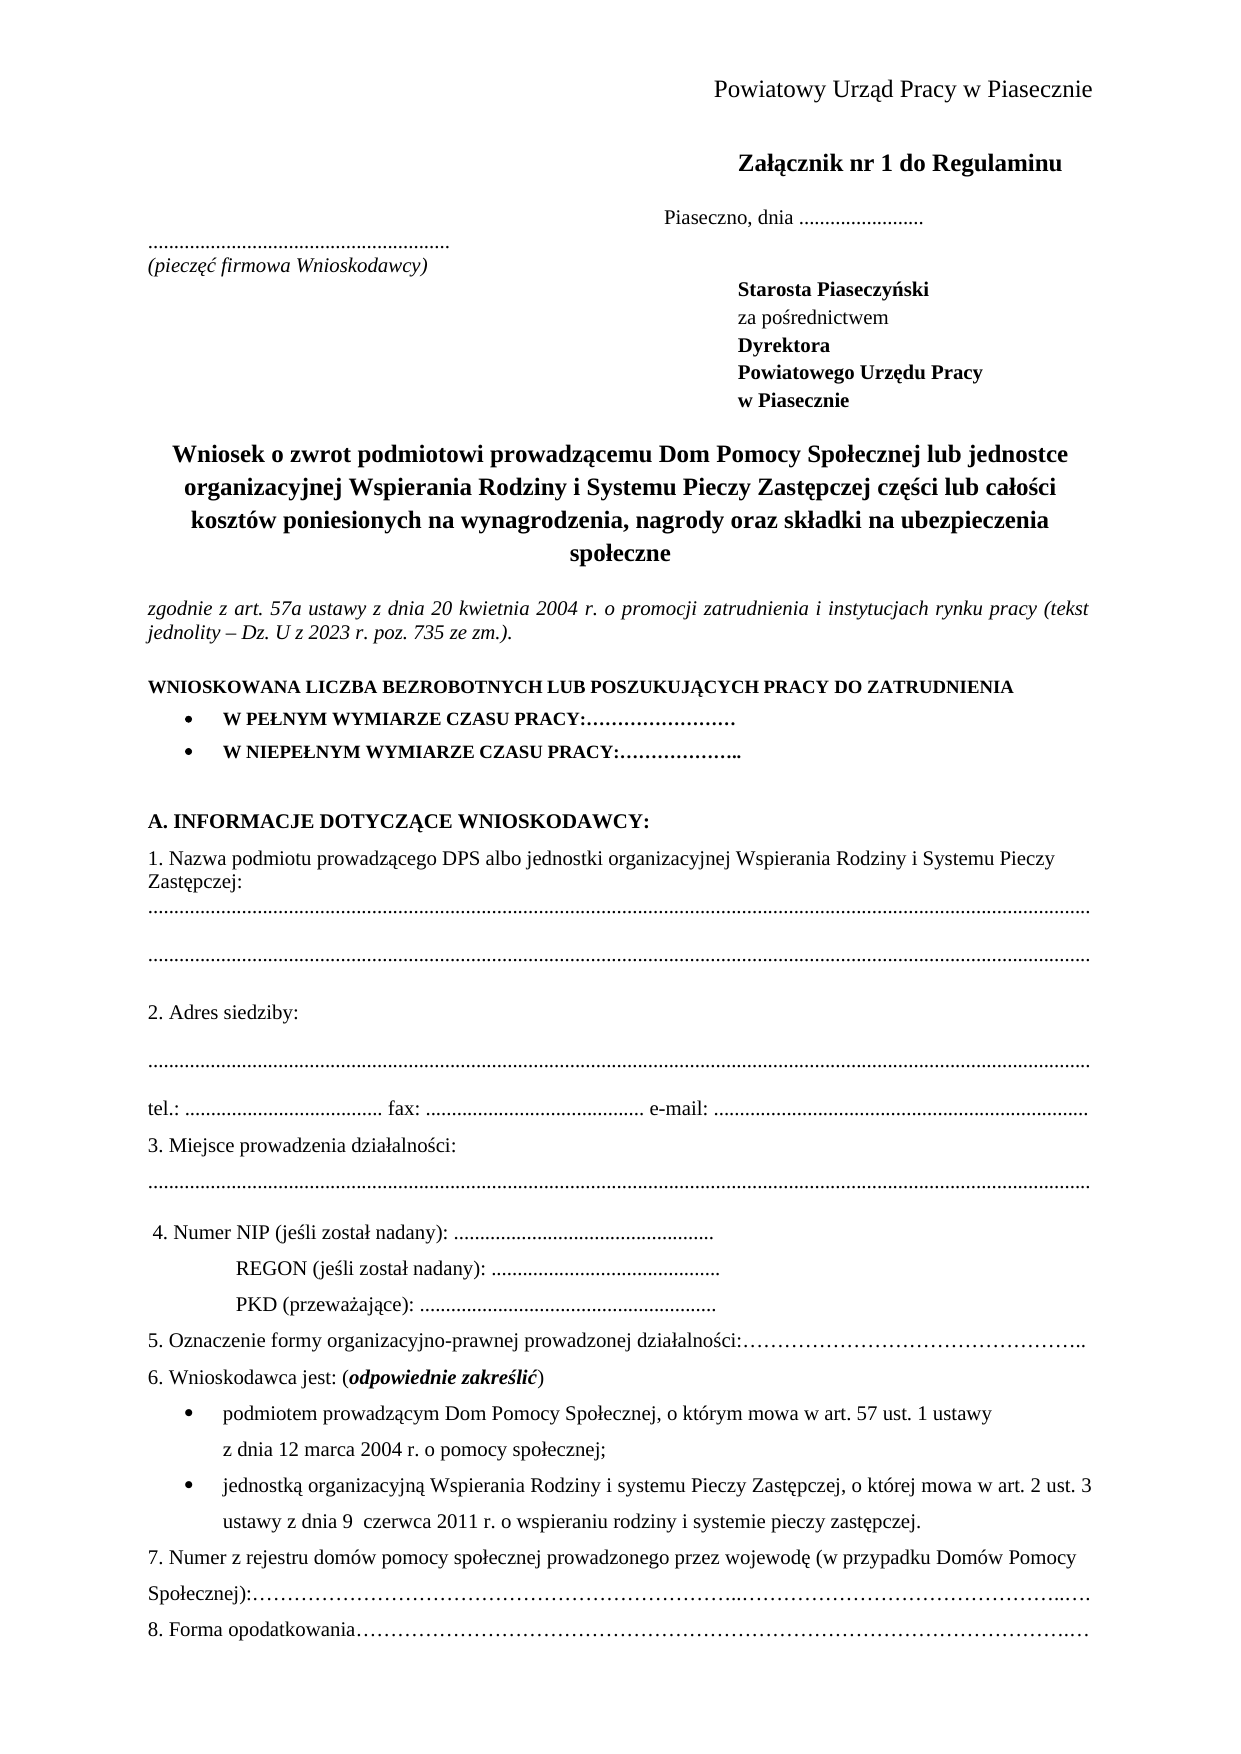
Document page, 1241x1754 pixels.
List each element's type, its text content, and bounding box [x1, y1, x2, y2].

list jednostką organizacyjną Wspierania Rodziny i systemu Pieczy Zastępczej, o której mowa w art. 2 ust. 3 ustawy z dnia 9 czerwca 2011 r. o wspieraniu rodziny i systemie pieczy zastępczej. [185, 1473, 1093, 1533]
text ..................................................................................................................................................................................... [148, 942, 1093, 966]
text w Piasecznie [664, 388, 1093, 412]
text zgodnie z art. 57a ustawy z dnia 20 kwietnia 2004 r. o promocji zatrudnienia i instytucjach rynku pracy (tekst jednolity – Dz. U z 2023 r. poz. 735 ze zm.). [148, 596, 1093, 644]
text .......................................................... [148, 229, 1093, 253]
list podmiotem prowadzącym Dom Pomocy Społecznej, o którym mowa w art. 57 ust. 1 ustawy [185, 1401, 1093, 1425]
text (pieczęć firmowa Wnioskodawcy) [148, 253, 1093, 277]
text Wniosek o zwrot podmiotowi prowadzącemu Dom Pomocy Społecznej lub jednostce organizacyjnej Wspierania Rodziny i Systemu Pieczy Zastępczej części lub całości kosztów poniesionych na wynagrodzenia, nagrody oraz składki na ubezpieczenia społeczne [148, 439, 1093, 567]
text Załącznik nr 1 do Regulaminu [148, 148, 1093, 205]
text 8. Forma opodatkowania………………………………………………………………………………………….… [148, 1617, 1093, 1641]
text 1. Nazwa podmiotu prowadzącego DPS albo jednostki organizacyjnej Wspierania Rodziny i Systemu Pieczy Zastępczej: [148, 845, 1093, 893]
text 2. Adres siedziby: [148, 1000, 1093, 1024]
text Starosta Piaseczyński [664, 277, 1093, 301]
text WNIOSKOWANA LICZBA BEZROBOTNYCH LUB POSZUKUJĄCYCH PRACY DO ZATRUDNIENIA [148, 676, 1093, 697]
text ..................................................................................................................................................................................... [148, 1048, 1093, 1072]
text 7. Numer z rejestru domów pomocy społecznej prowadzonego przez wojewodę (w przypadku Domów Pomocy Społecznej):……………………………………………………………..………………………………………..…. [148, 1545, 1093, 1605]
text za pośrednictwem [664, 305, 1093, 329]
text 5. Oznaczenie formy organizacyjno-prawnej prowadzonej działalności:………………………………………….. [148, 1328, 1093, 1352]
list W NIEPEŁNYM WYMIARZE CZASU PRACY:……………….. [185, 741, 1093, 762]
text 4. Numer NIP (jeśli został nadany): .................................................. REGON (jeśli został nadany): ............................................ PKD (przeważające): ......................................................... [152, 1220, 1093, 1316]
text 3. Miejsce prowadzenia działalności: [148, 1133, 1093, 1157]
text Dyrektora [664, 332, 1093, 357]
text ..................................................................................................................................................................................... [148, 893, 1093, 918]
list W PEŁNYM WYMIARZE CZASU PRACY:…………………… [185, 708, 1093, 730]
text A. INFORMACJE DOTYCZĄCE WNIOSKODAWCY: [148, 809, 1093, 833]
text 6. Wnioskodawca jest: (odpowiednie zakreślić) [148, 1365, 1093, 1389]
text Piaseczno, dnia ........................ [148, 205, 1093, 229]
text tel.: ...................................... fax: .......................................... e-mail: ........................................................................ [148, 1096, 1093, 1120]
text ..................................................................................................................................................................................... [148, 1169, 1093, 1193]
text z dnia 12 marca 2004 r. o pomocy społecznej; [223, 1437, 1093, 1461]
text Powiatowego Urzędu Pracy [664, 360, 1093, 384]
